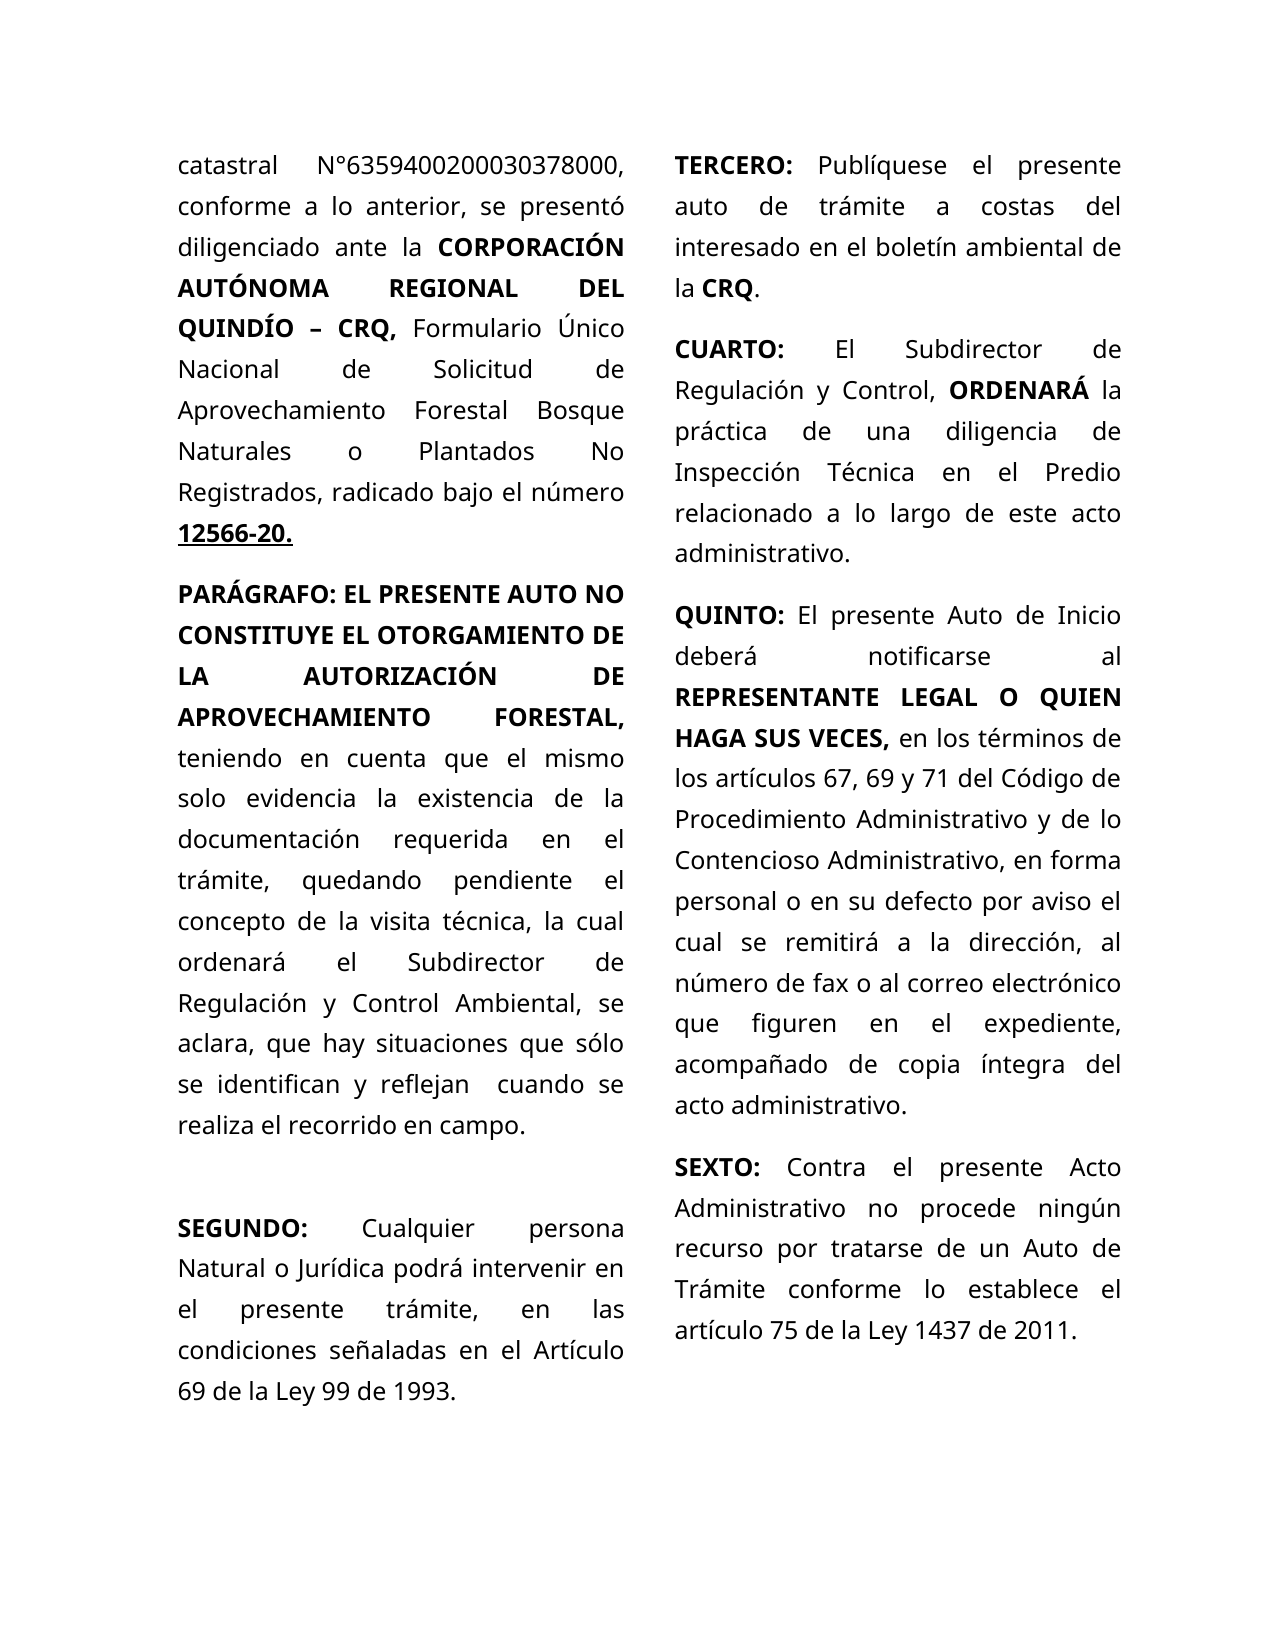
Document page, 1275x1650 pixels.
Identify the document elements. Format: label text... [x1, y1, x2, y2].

text SEGUNDO: Cualquier persona Natural o Jurídica podrá intervenir en el presente trámite, en las condiciones señaladas en el Artículo 69 de la Ley 99 de 1993. [177, 1210, 625, 1408]
text QUINTO: El presente Auto de Inicio deberá notificarse al REPRESENTANTE LEGAL O QUIEN HAGA SUS VECES, en los términos de los artículos 67, 69 y 71 del Código de Procedimiento Administrativo y de lo Contencioso Administrativo, en forma personal o en su defecto por aviso el cual se remitirá a la dirección, al número de fax o al correo electrónico que figuren en el expediente, acompañado de copia íntegra del acto administrativo. [674, 598, 1122, 1122]
text TERCERO: Publíquese el presente auto de trámite a costas del interesado en el boletín ambiental de la CRQ. [674, 148, 1122, 304]
text SEXTO: Contra el presente Acto Administrativo no procede ningún recurso por tratarse de un Auto de Trámite conforme lo establece el artículo 75 de la Ley 1437 de 2011. [674, 1149, 1122, 1347]
text PARÁGRAFO: EL PRESENTE AUTO NO CONSTITUYE EL OTORGAMIENTO DE LA AUTORIZACIÓN DE APROVECHAMIENTO FORESTAL, teniendo en cuenta que el mismo solo evidencia la existencia de la documentación requerida en el trámite, quedando pendiente el concepto de la visita técnica, la cual ordenará el Subdirector de Regulación y Control Ambiental, se aclara, que hay situaciones que sólo se identifican y reflejan cuando se realiza el recorrido en campo. [177, 577, 625, 1142]
text CUARTO: El Subdirector de Regulación y Control, ORDENARÁ la práctica de una diligencia de Inspección Técnica en el Predio relacionado a lo largo de este acto administrativo. [674, 332, 1122, 570]
